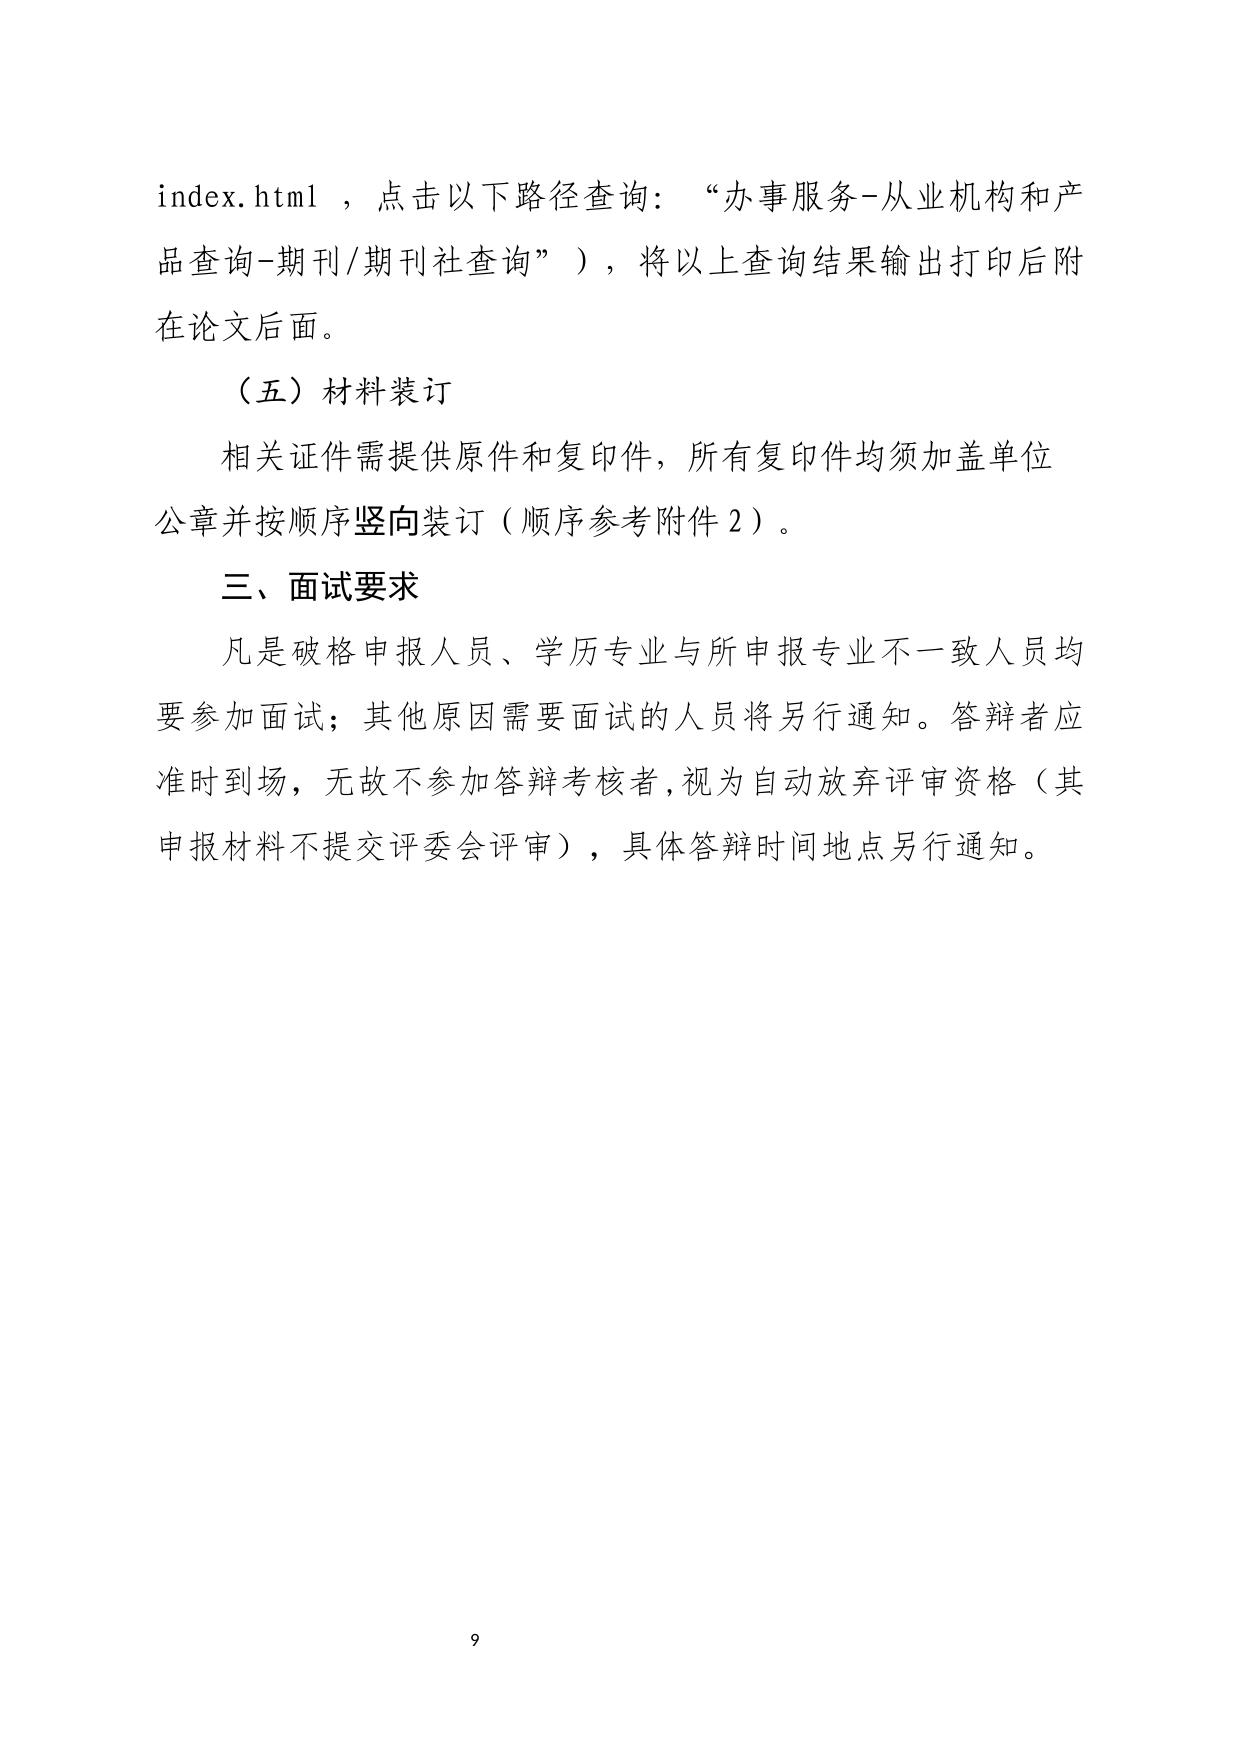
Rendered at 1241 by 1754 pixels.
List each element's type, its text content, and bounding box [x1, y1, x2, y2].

text （五）材料装订 [153, 357, 1087, 422]
text 凡是破格申报人员、学历专业与所申报专业不一致人员均要参加面试；其他原因需要面试的人员将另行通知。答辩者应准时到场，无故不参加答辩考核者,视为自动放弃评审资格（其申报材料不提交评委会评审），具体答辩时间地点另行通知。 [153, 617, 1087, 877]
text 相关证件需提供原件和复印件，所有复印件均须加盖单位公章并按顺序竖向装订（顺序参考附件2）。 [153, 422, 1087, 552]
text 三、面试要求 [153, 552, 1087, 617]
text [153, 162, 1087, 357]
